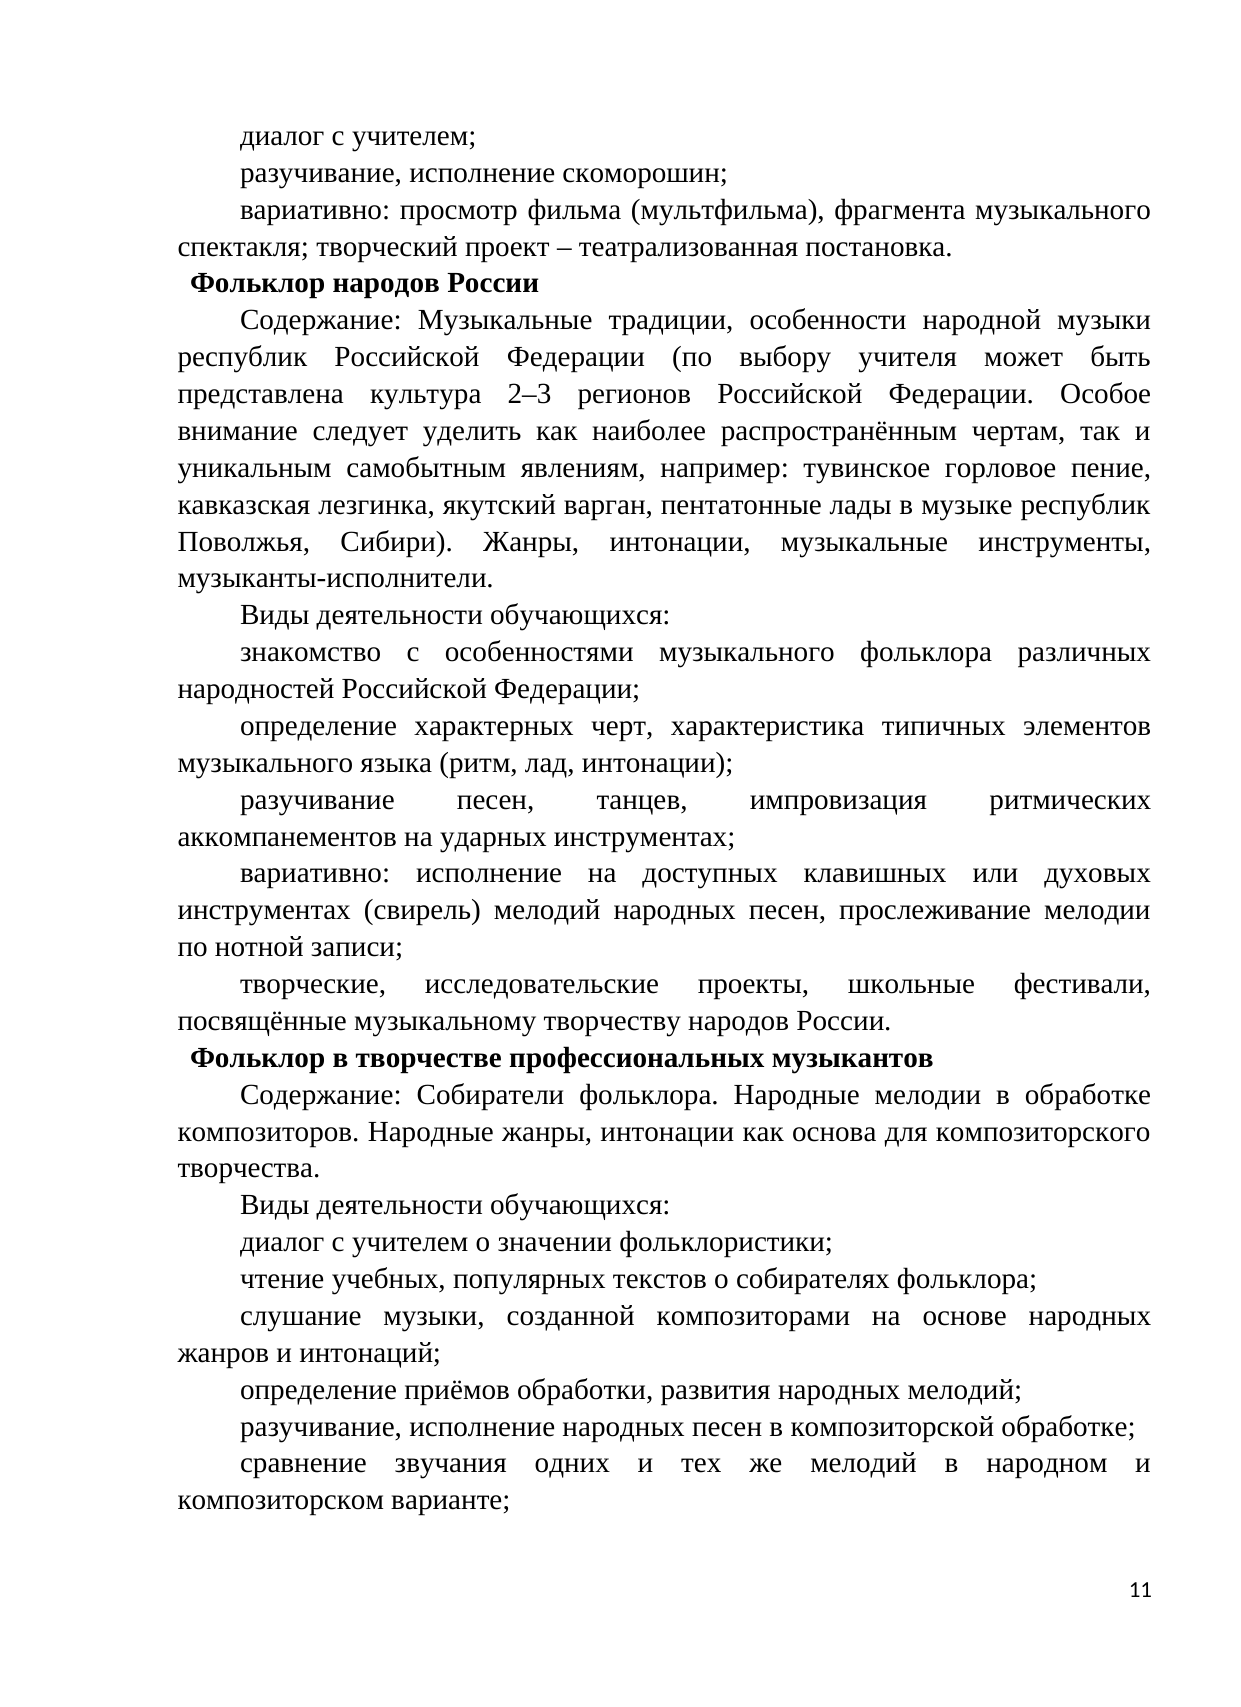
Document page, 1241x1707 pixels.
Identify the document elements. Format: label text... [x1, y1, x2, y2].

text Фольклор в творчестве профессиональных музыкантов [190, 1040, 1152, 1073]
text диалог с учителем; [177, 118, 1152, 152]
text знакомство с особенностями музыкального фольклора различных народностей Российской Федерации; [177, 634, 1152, 705]
text Фольклор народов России [190, 266, 1152, 299]
text определение приёмов обработки, развития народных мелодий; [177, 1372, 1152, 1405]
text творческие, исследовательские проекты, школьные фестивали, посвящённые музыкальному творчеству народов России. [177, 966, 1152, 1037]
text разучивание, исполнение народных песен в композиторской обработке; [177, 1409, 1152, 1442]
text разучивание песен, танцев, импровизация ритмических аккомпанементов на ударных инструментах; [177, 782, 1152, 852]
text Содержание: Музыкальные традиции, особенности народной музыки республик Российской Федерации (по выбору учителя может быть представлена культура 2–3 регионов Российской Федерации. Особое внимание следует уделить как наиболее распространённым чертам, так и уникальным самобытным явлениям, например: тувинское горловое пение, кавказская лезгинка, якутский варган, пентатонные лады в музыке республик Поволжья, Сибири). Жанры, интонации, музыкальные инструменты, музыканты-исполнители. [177, 302, 1152, 594]
text вариативно: просмотр фильма (мультфильма), фрагмента музыкального спектакля; творческий проект – театрализованная постановка. [177, 192, 1152, 262]
text слушание музыки, созданной композиторами на основе народных жанров и интонаций; [177, 1298, 1152, 1368]
text сравнение звучания одних и тех же мелодий в народном и композиторском варианте; [177, 1446, 1152, 1516]
text вариативно: исполнение на доступных клавишных или духовых инструментах (свирель) мелодий народных песен, прослеживание мелодии по нотной записи; [177, 856, 1152, 963]
text Виды деятельности обучающихся: [177, 597, 1152, 631]
text диалог с учителем о значении фольклористики; [177, 1224, 1152, 1258]
text определение характерных черт, характеристика типичных элементов музыкального языка (ритм, лад, интонации); [177, 708, 1152, 778]
text Содержание: Собиратели фольклора. Народные мелодии в обработке композиторов. Народные жанры, интонации как основа для композиторского творчества. [177, 1077, 1152, 1184]
text Виды деятельности обучающихся: [177, 1187, 1152, 1221]
text разучивание, исполнение скоморошин; [177, 155, 1152, 188]
text чтение учебных, популярных текстов о собирателях фольклора; [177, 1261, 1152, 1295]
